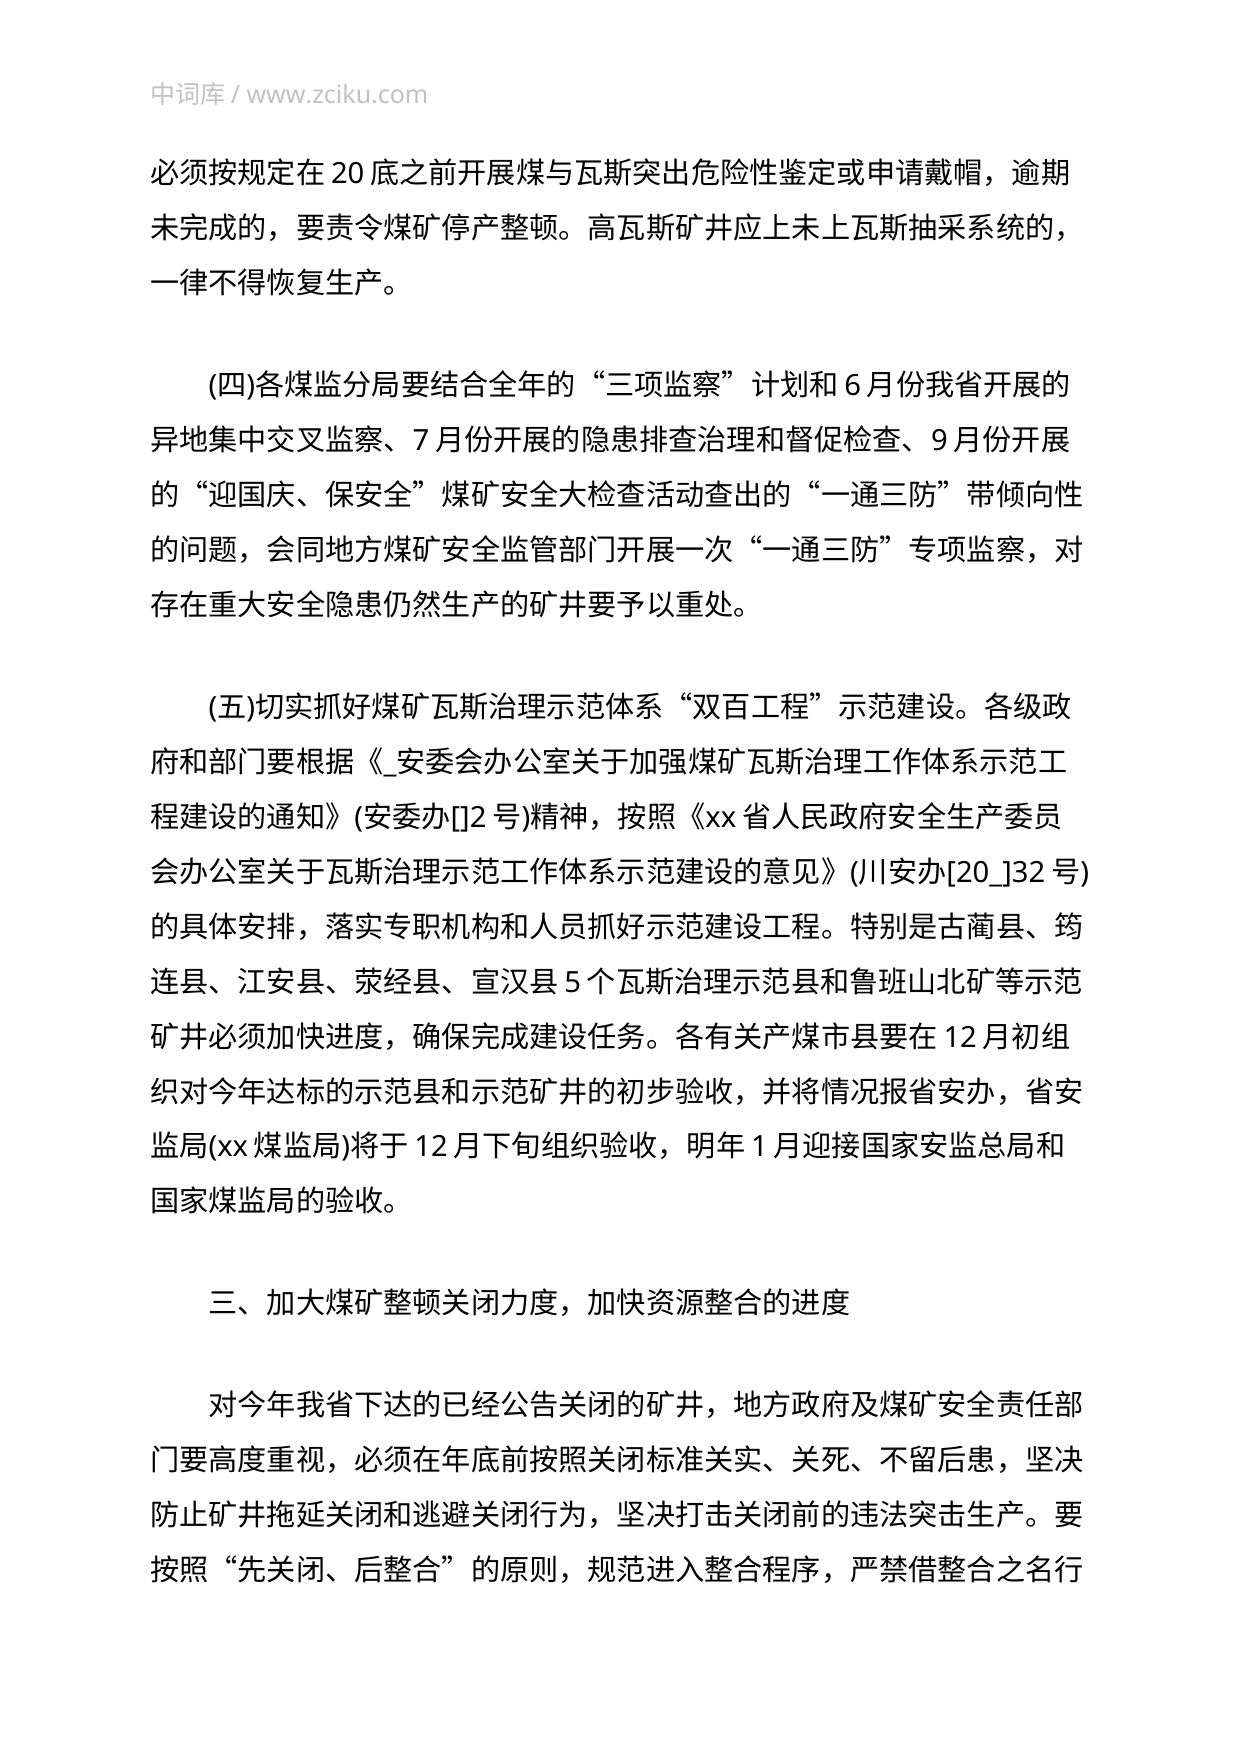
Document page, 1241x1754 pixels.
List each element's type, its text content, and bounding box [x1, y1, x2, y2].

text 三、加大煤矿整顿关闭力度，加快资源整合的进度 [150, 1280, 1090, 1322]
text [150, 1382, 1090, 1588]
text (四)各煤监分局要结合全年的“三项监察”计划和6月份我省开展的异地集中交叉监察、7月份开展的隐患排查治理和督促检查、9月份开展的“迎国庆、保安全”煤矿安全大检查活动查出的“一通三防”带倾向性的问题，会同地方煤矿安全监管部门开展一次“一通三防”专项监察，对存在重大安全隐患仍然生产的矿井要予以重处。 [150, 362, 1090, 624]
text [150, 150, 1090, 302]
text (五)切实抓好煤矿瓦斯治理示范体系“双百工程”示范建设。各级政府和部门要根据《_安委会办公室关于加强煤矿瓦斯治理工作体系示范工程建设的通知》(安委办[]2号)精神，按照《xx省人民政府安全生产委员会办公室关于瓦斯治理示范工作体系示范建设的意见》(川安办[20_]32号)的具体安排，落实专职机构和人员抓好示范建设工程。特别是古蔺县、筠连县、江安县、荥经县、宣汉县5个瓦斯治理示范县和鲁班山北矿等示范矿井必须加快进度，确保完成建设任务。各有关产煤市县要在12月初组织对今年达标的示范县和示范矿井的初步验收，并将情况报省安办，省安监局(xx煤监局)将于12月下旬组织验收，明年1月迎接国家安监总局和国家煤监局的验收。 [150, 683, 1090, 1220]
